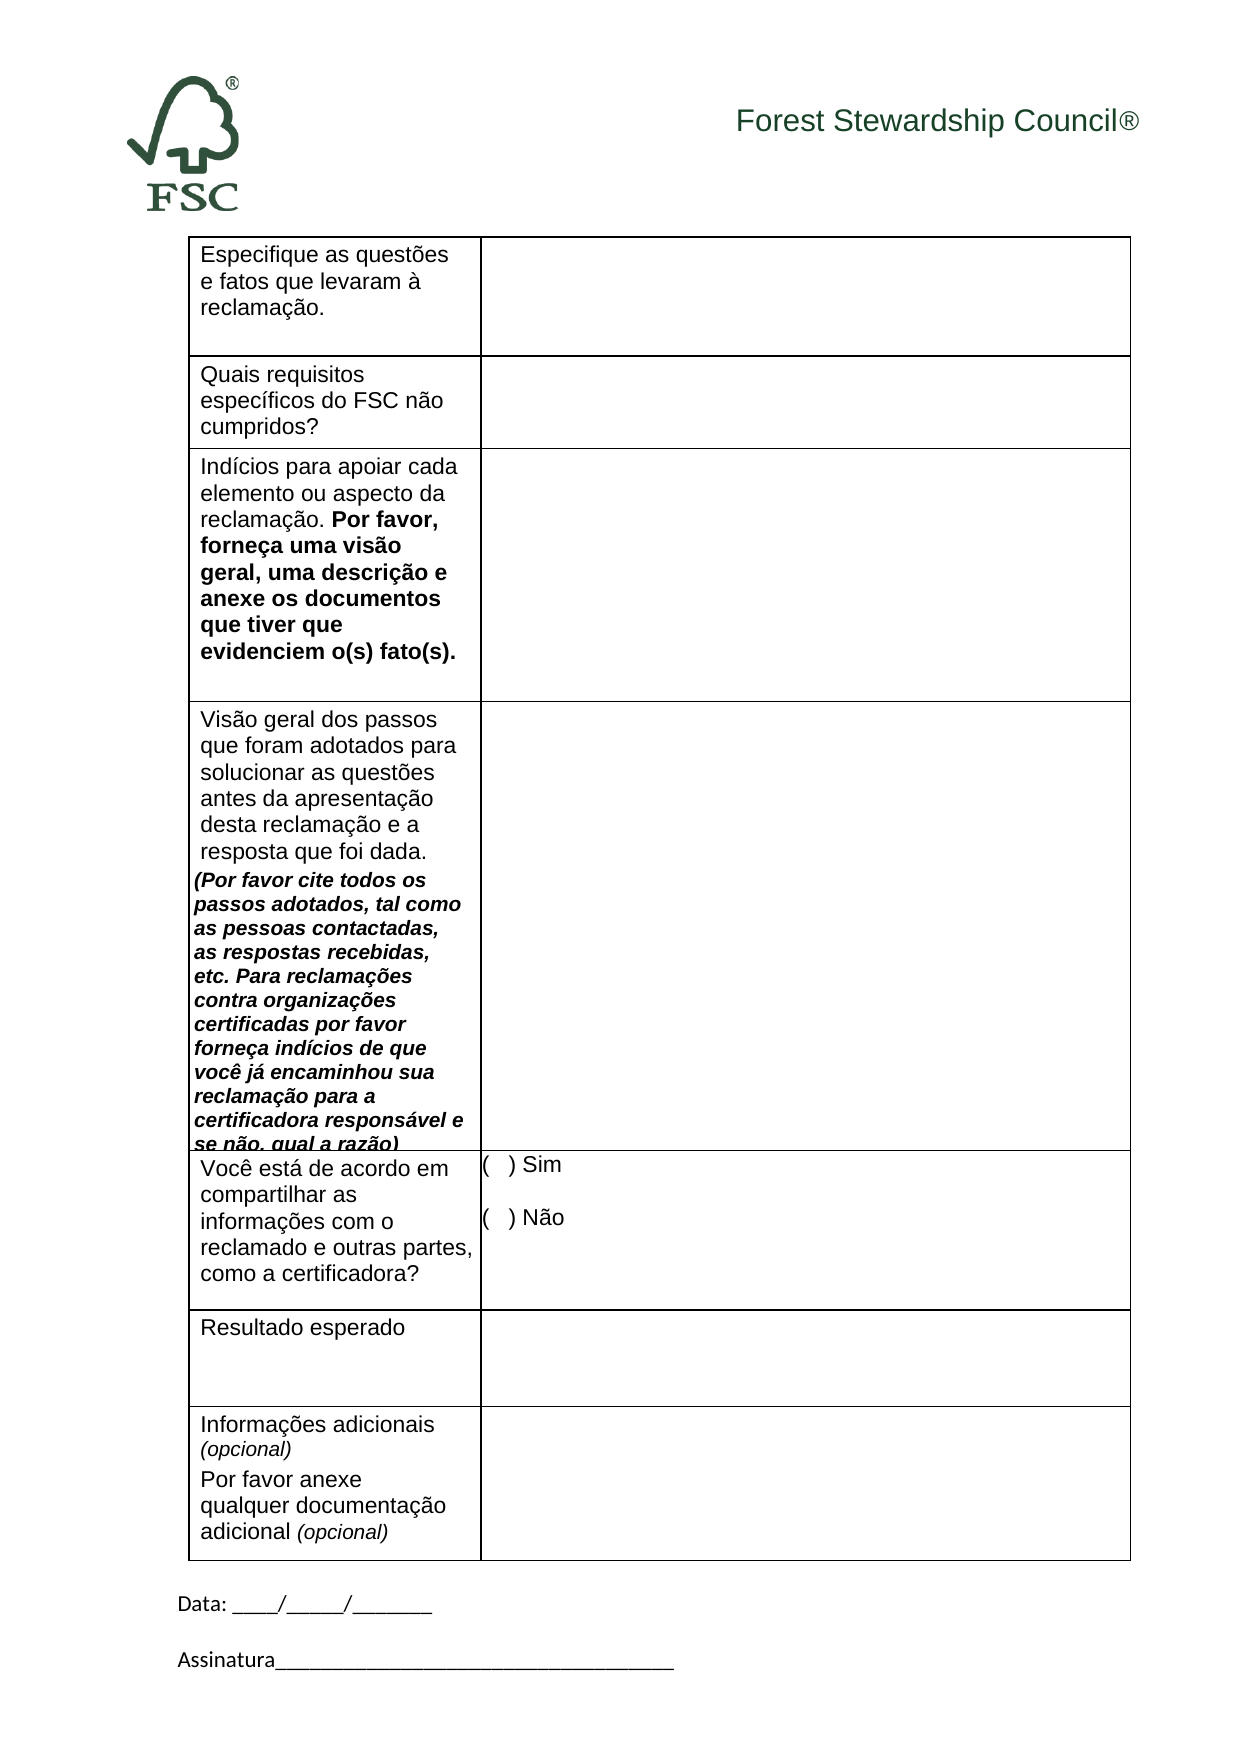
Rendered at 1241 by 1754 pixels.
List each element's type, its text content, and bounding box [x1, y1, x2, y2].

table_cell [482, 449, 1130, 701]
table_cell [482, 1407, 1130, 1560]
table_cell [482, 1311, 1130, 1406]
table_cell [482, 357, 1130, 448]
picture [127, 76, 239, 211]
table_cell Indícios para apoiar cada elemento ou aspecto da reclamação. Por favor, forneça uma visão geral, uma descrição e anexe os documentos que tiver que evidenciem o(s) fato(s). [190, 449, 480, 701]
text Assinatura___________________________________ [177, 1646, 1122, 1673]
table_cell Você está de acordo em compartilhar as informações com o reclamado e outras partes, como a certificadora? [190, 1151, 480, 1309]
table_cell Especifique as questões e fatos que levaram à reclamação. [190, 238, 480, 355]
table_cell Visão geral dos passos que foram adotados para solucionar as questões antes da apresentação desta reclamação e a resposta que foi dada. (Por favor cite todos os passos adotados, tal como as pessoas contactadas, as respostas recebidas, etc. Para reclamações contra organizações certificadas por favor forneça indícios de que você já encaminhou sua reclamação para a certificadora responsável e se não, qual a razão) [190, 702, 480, 1150]
text Data: ____/_____/_______ [177, 1589, 1122, 1617]
table_cell Resultado esperado [190, 1311, 480, 1406]
table_cell Informações adicionais (opcional) Por favor anexe qualquer documentação adicional (opcional) [190, 1407, 480, 1560]
table_cell [482, 702, 1130, 1150]
table_cell [482, 238, 1130, 355]
table_cell Quais requisitos específicos do FSC não cumpridos? [190, 357, 480, 448]
table_cell ( ) Sim ( ) Não [482, 1151, 1130, 1309]
